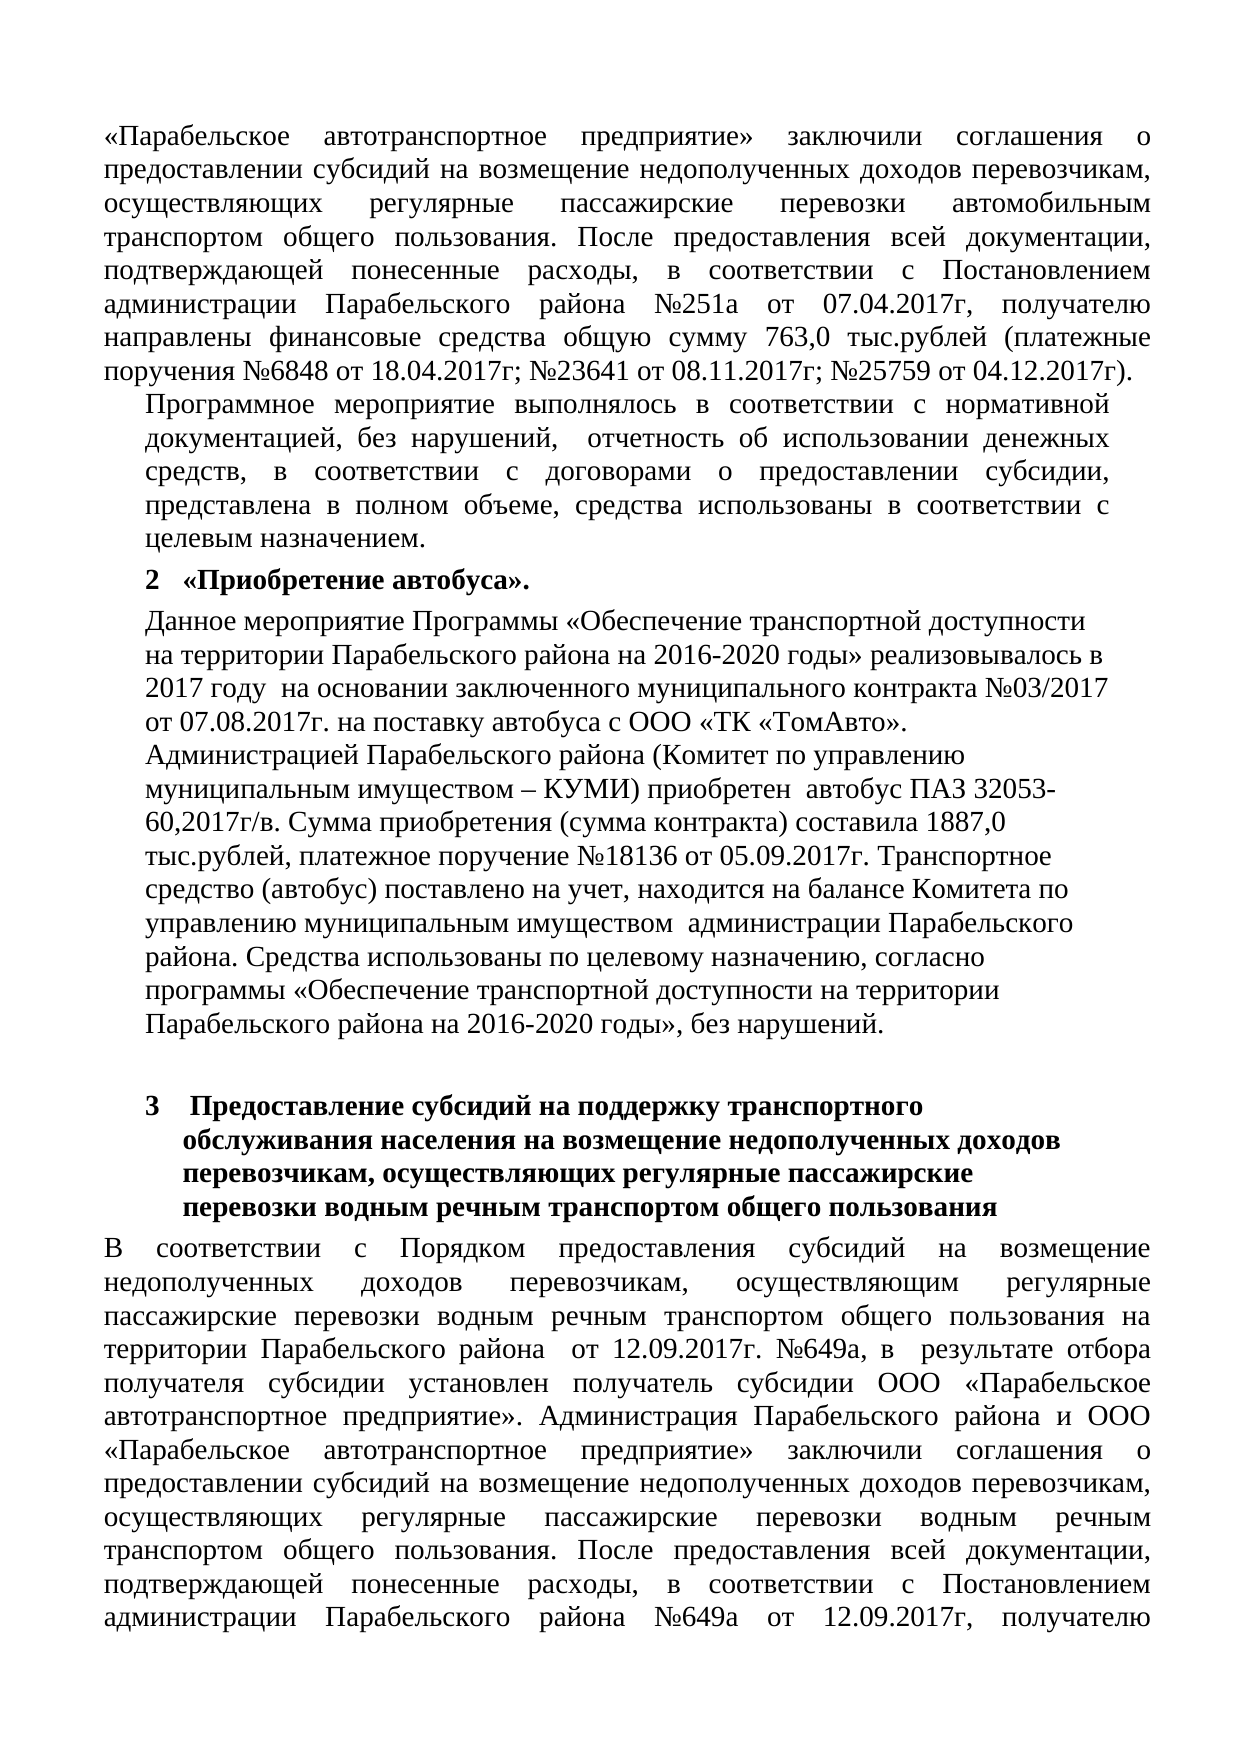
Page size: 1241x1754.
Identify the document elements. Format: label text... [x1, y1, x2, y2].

list Предоставление субсидий на поддержку транспортного обслуживания населения на возмещение недополученных доходов перевозчикам, осуществляющих регулярные пассажирские перевозки водным речным транспортом общего пользования [145, 1088, 1110, 1223]
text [103, 118, 1152, 386]
list «Приобретение автобуса». [145, 562, 1111, 596]
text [103, 1231, 1152, 1633]
text Данное мероприятие Программы «Обеспечение транспортной доступности на территории Парабельского района на 2016-2020 годы» реализовывалось в 2017 году на основании заключенного муниципального контракта №03/2017 от 07.08.2017г. на поставку автобуса с ООО «ТК «ТомАвто». Администрацией Парабельского района (Комитет по управлению муниципальным имуществом – КУМИ) приобретен автобус ПАЗ 32053-60,2017г/в. Сумма приобретения (сумма контракта) составила 1887,0 тыс.рублей, платежное поручение №18136 от 05.09.2017г. Транспортное средство (автобус) поставлено на учет, находится на балансе Комитета по управлению муниципальным имуществом администрации Парабельского района. Средства использованы по целевому назначению, согласно программы «Обеспечение транспортной доступности на территории Парабельского района на 2016-2020 годы», без нарушений. [145, 603, 1111, 1039]
text Программное мероприятие выполнялось в соответствии с нормативной документацией, без нарушений, отчетность об использовании денежных средств, в соответствии с договорами о предоставлении субсидии, представлена в полном объеме, средства использованы в соответствии с целевым назначением. [145, 386, 1111, 554]
